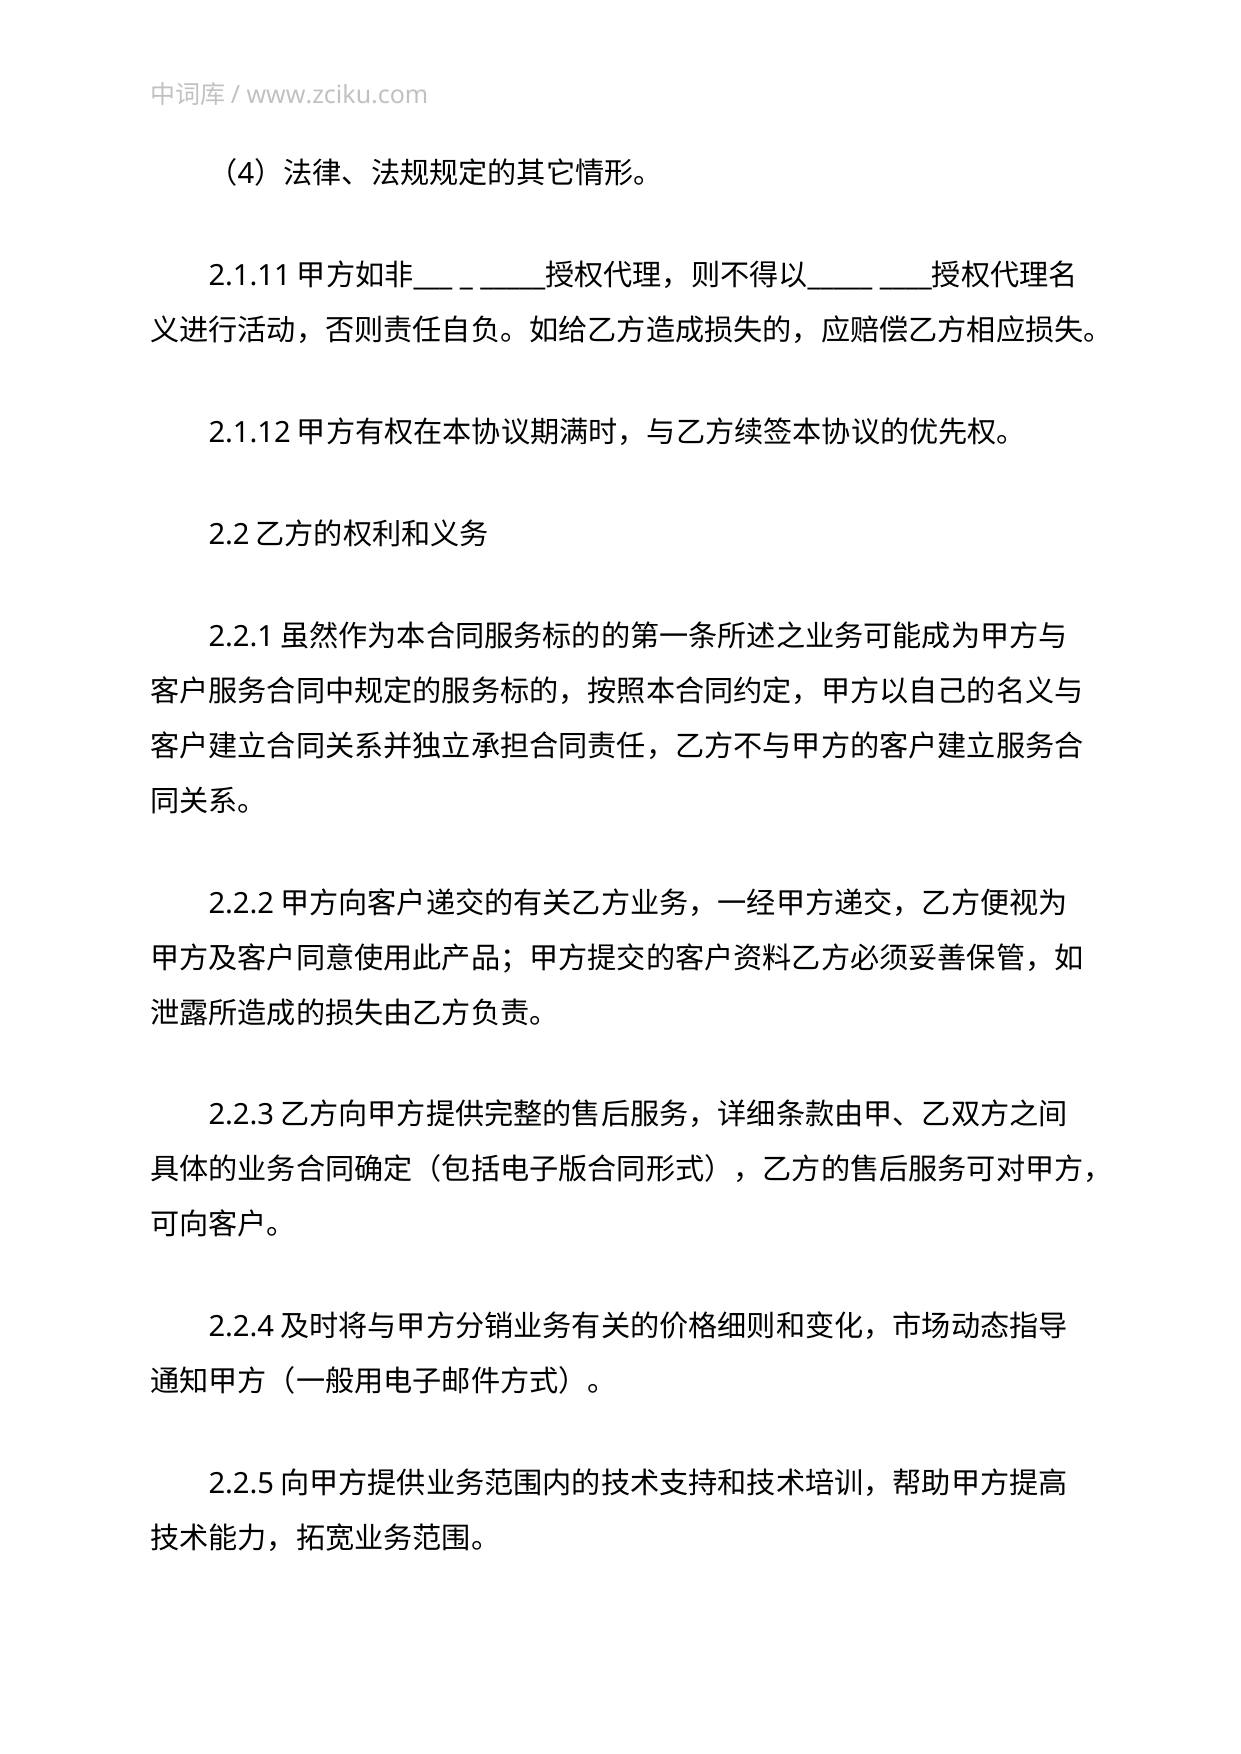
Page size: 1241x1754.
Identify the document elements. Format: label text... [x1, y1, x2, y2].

text 2.1.12甲方有权在本协议期满时，与乙方续签本协议的优先权。 [150, 409, 1090, 451]
text 2.2乙方的权利和义务 [150, 511, 1090, 553]
text 2.1.11甲方如非___ _ _____授权代理，则不得以_____ ____授权代理名义进行活动，否则责任自负。如给乙方造成损失的，应赔偿乙方相应损失。 [150, 252, 1090, 349]
text 2.2.5向甲方提供业务范围内的技术支持和技术培训，帮助甲方提高技术能力，拓宽业务范围。 [150, 1459, 1090, 1557]
text 2.2.1虽然作为本合同服务标的的第一条所述之业务可能成为甲方与客户服务合同中规定的服务标的，按照本合同约定，甲方以自己的名义与客户建立合同关系并独立承担合同责任，乙方不与甲方的客户建立服务合同关系。 [150, 613, 1090, 820]
text 2.2.3乙方向甲方提供完整的售后服务，详细条款由甲、乙双方之间具体的业务合同确定（包括电子版合同形式），乙方的售后服务可对甲方，可向客户。 [150, 1091, 1090, 1243]
text 2.2.4及时将与甲方分销业务有关的价格细则和变化，市场动态指导通知甲方（一般用电子邮件方式）。 [150, 1303, 1090, 1400]
text 2.2.2甲方向客户递交的有关乙方业务，一经甲方递交，乙方便视为甲方及客户同意使用此产品；甲方提交的客户资料乙方必须妥善保管，如泄露所造成的损失由乙方负责。 [150, 879, 1090, 1031]
text （4）法律、法规规定的其它情形。 [150, 150, 1090, 192]
